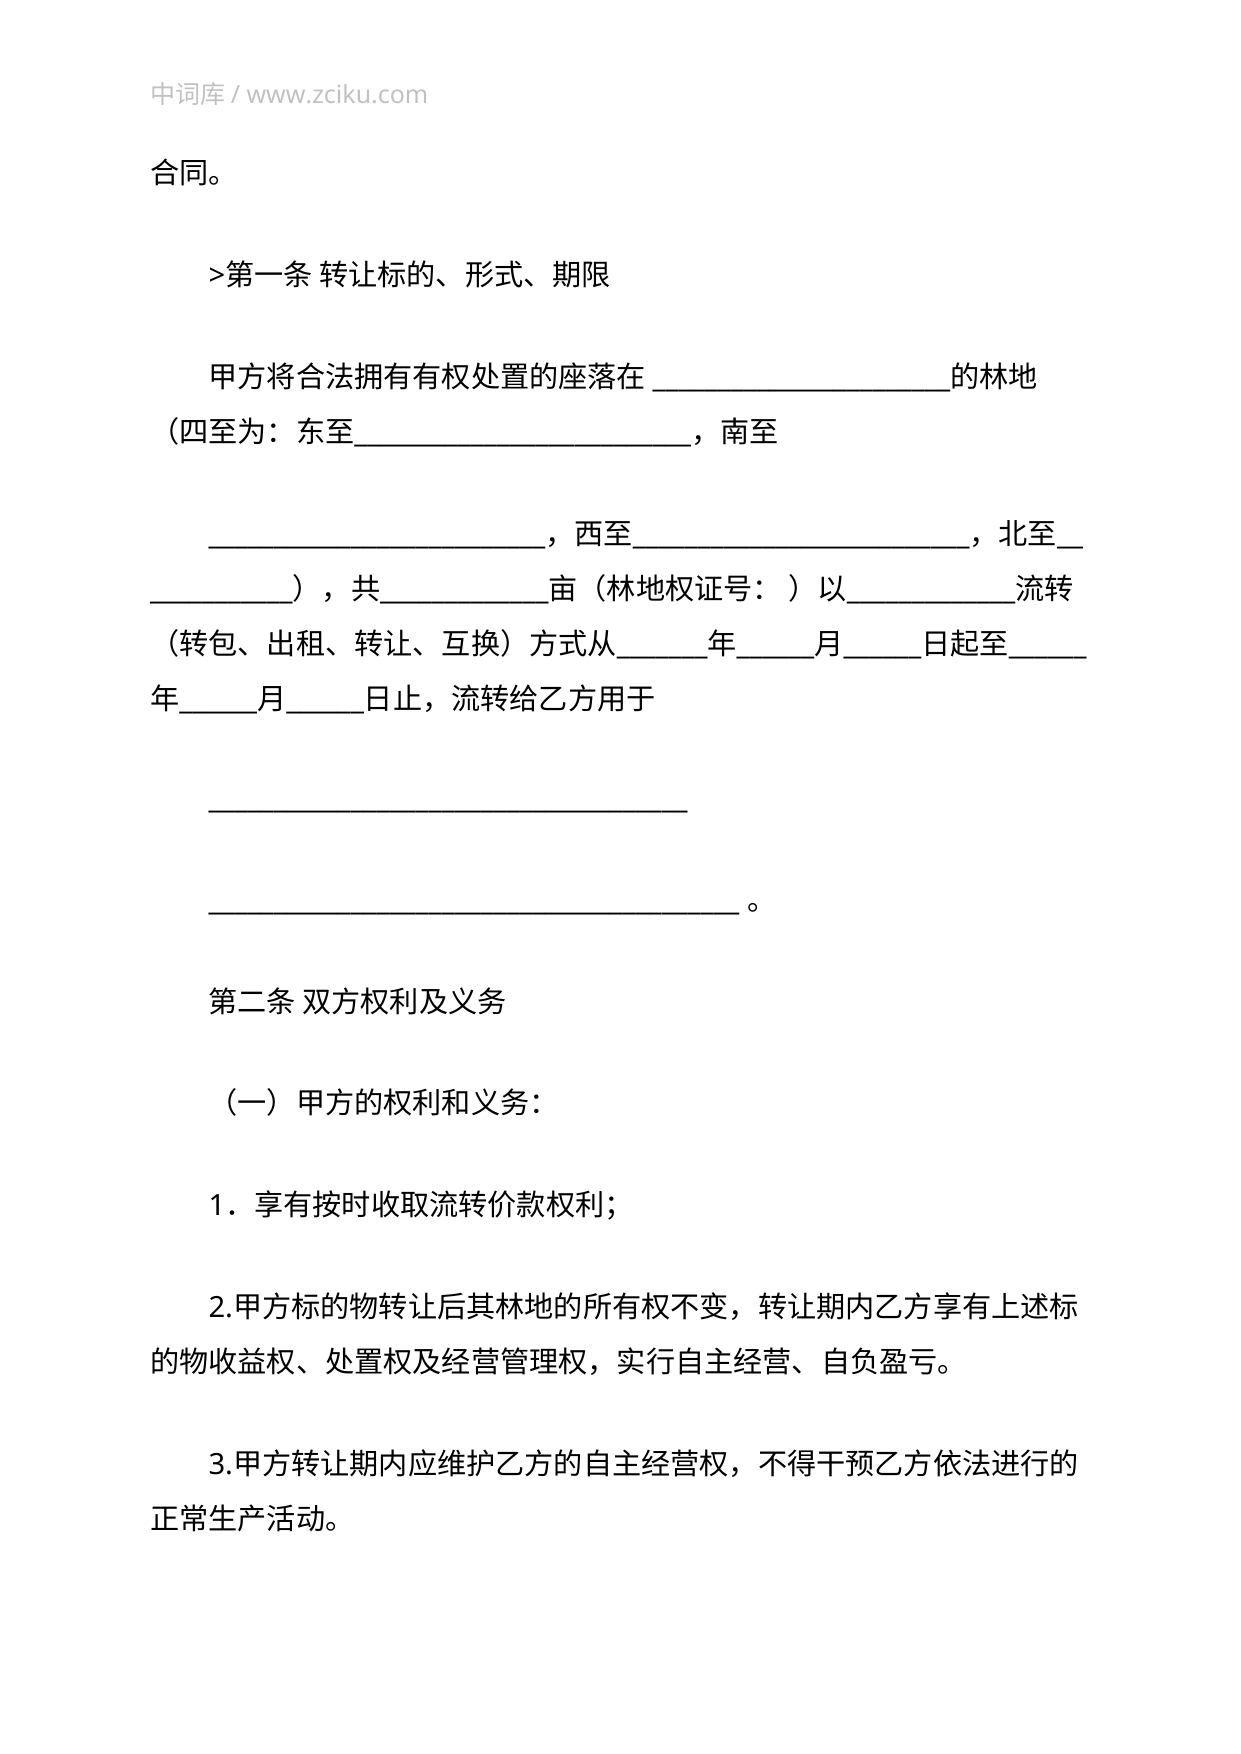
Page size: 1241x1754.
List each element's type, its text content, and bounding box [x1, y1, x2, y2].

text 3.甲方转让期内应维护乙方的自主经营权，不得干预乙方依法进行的正常生产活动。 [150, 1440, 1090, 1538]
text _____________________________________ [150, 778, 1090, 817]
text 甲方将合法拥有有权处置的座落在 _______________________的林地（四至为：东至__________________________，南至 [150, 354, 1090, 451]
text __________________________，西至__________________________，北至_____________），共_____________亩（林地权证号： ）以_____________流转（转包、出租、转让、互换）方式从_______年______月______日起至______年______月______日止，流转给乙方用于 [150, 511, 1090, 718]
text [150, 150, 1090, 192]
text >第一条 转让标的、形式、期限 [150, 252, 1090, 294]
text 第二条 双方权利及义务 [150, 978, 1090, 1020]
text 1．享有按时收取流转价款权利； [150, 1182, 1090, 1224]
text _________________________________________ 。 [150, 876, 1090, 918]
text 2.甲方标的物转让后其林地的所有权不变，转让期内乙方享有上述标的物收益权、处置权及经营管理权，实行自主经营、自负盈亏。 [150, 1284, 1090, 1381]
text （一）甲方的权利和义务： [150, 1080, 1090, 1122]
